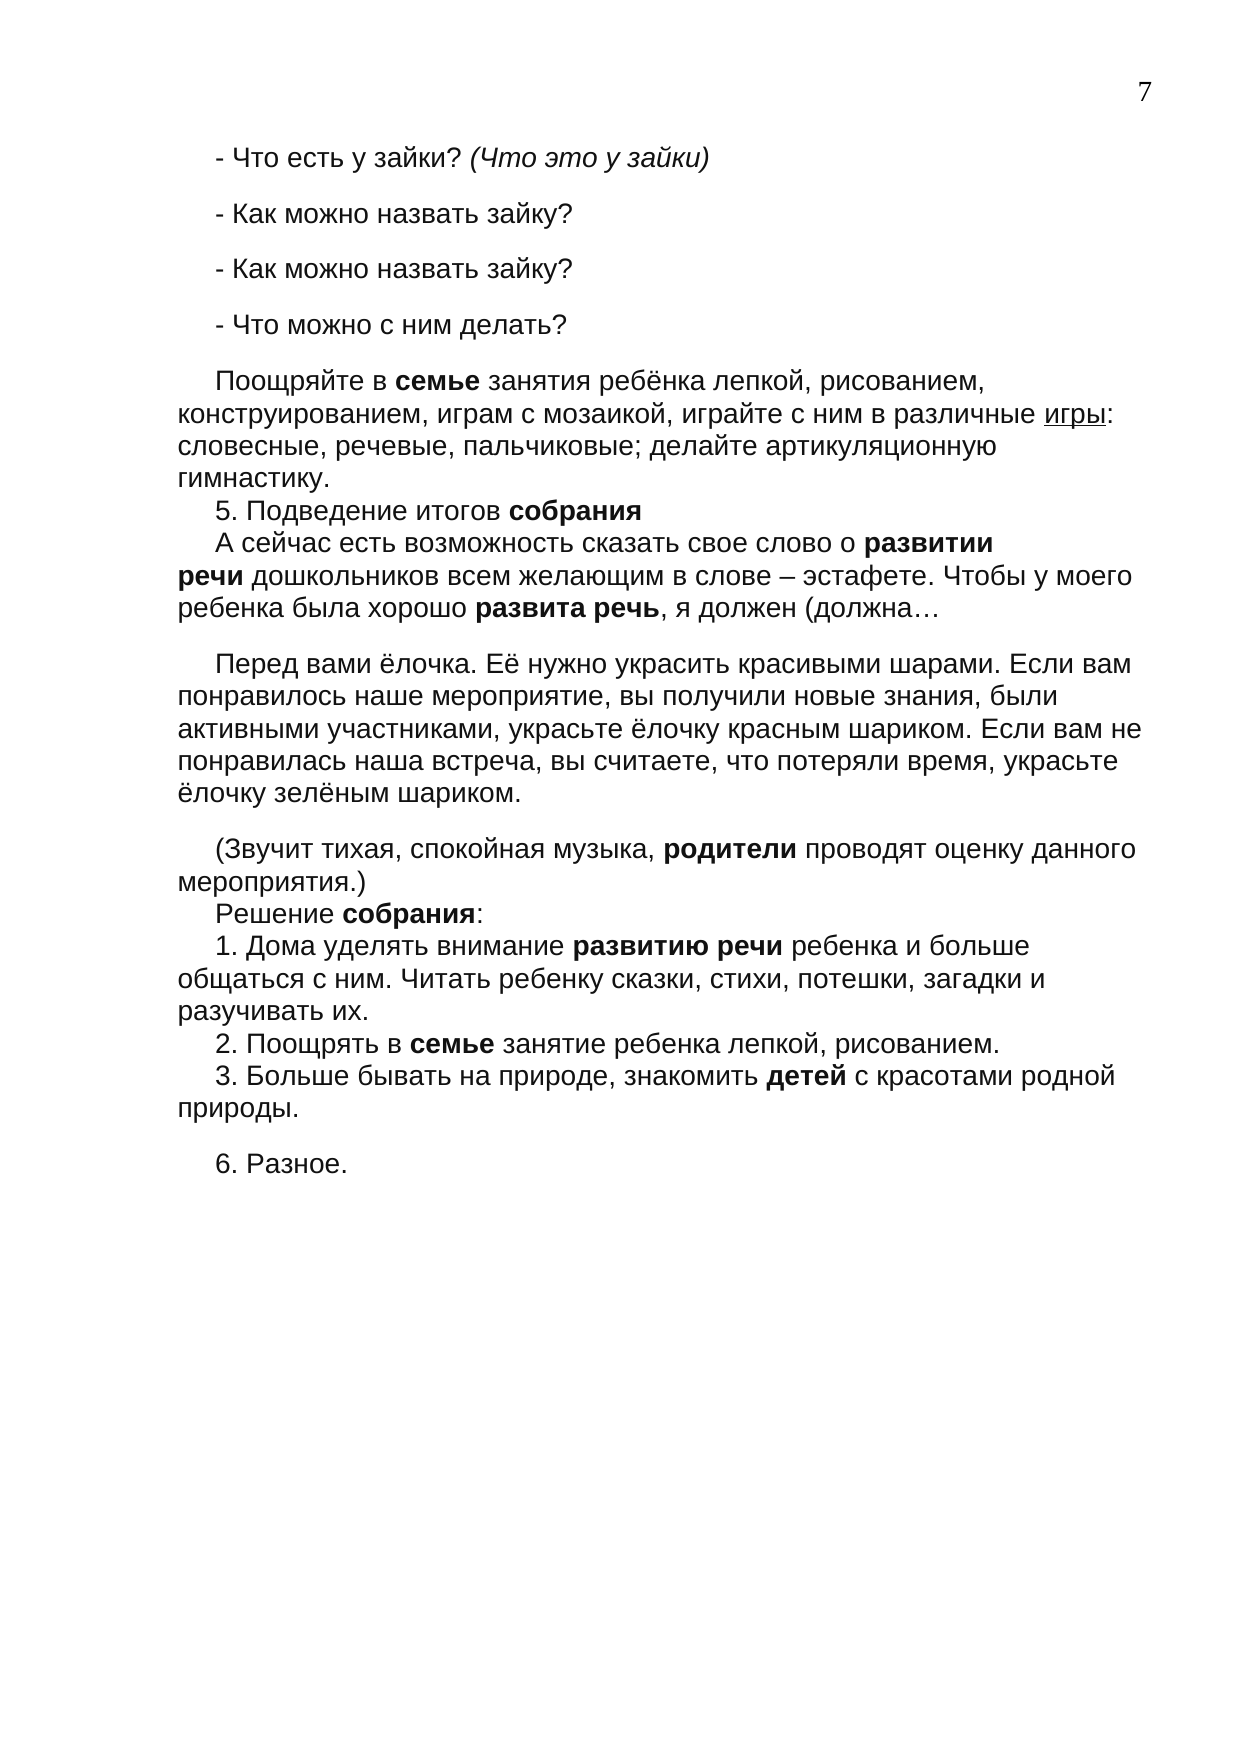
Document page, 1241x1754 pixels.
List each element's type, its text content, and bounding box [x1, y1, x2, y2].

text - Что можно с ним делать? [177, 308, 1152, 341]
text 6. Разное. [177, 1147, 1152, 1179]
text Поощряйте в семье занятия ребёнка лепкой, рисованием, конструированием, играм с мозаикой, играйте с ним в различные игры: словесные, речевые, пальчиковые; делайте артикуляционную гимнастику. [177, 364, 1152, 494]
text 1. Дома уделять внимание развитию речи ребенка и больше общаться с ним. Читать ребенку сказки, стихи, потешки, загадки и разучивать их. [177, 929, 1152, 1027]
text - Как можно назвать зайку? [177, 252, 1152, 285]
text - Что есть у зайки? (Что это у зайки) [177, 141, 1152, 173]
text 5. Подведение итогов собрания [177, 494, 1152, 526]
text (Звучит тихая, спокойная музыка, родители проводят оценку данного мероприятия.) [177, 832, 1152, 897]
text 3. Больше бывать на природе, знакомить детей с красотами родной природы. [177, 1059, 1152, 1124]
text - Как можно назвать зайку? [177, 197, 1152, 229]
text А сейчас есть возможность сказать свое слово о развитии речи дошкольников всем желающим в слове – эстафете. Чтобы у моего ребенка была хорошо развита речь, я должен (должна… [177, 526, 1152, 623]
text Перед вами ёлочка. Её нужно украсить красивыми шарами. Если вам понравилось наше мероприятие, вы получили новые знания, были активными участниками, украсьте ёлочку красным шариком. Если вам не понравилась наша встреча, вы считаете, что потеряли время, украсьте ёлочку зелёным шариком. [177, 647, 1152, 809]
text Решение собрания: [177, 897, 1152, 929]
text 2. Поощрять в семье занятие ребенка лепкой, рисованием. [177, 1027, 1152, 1059]
